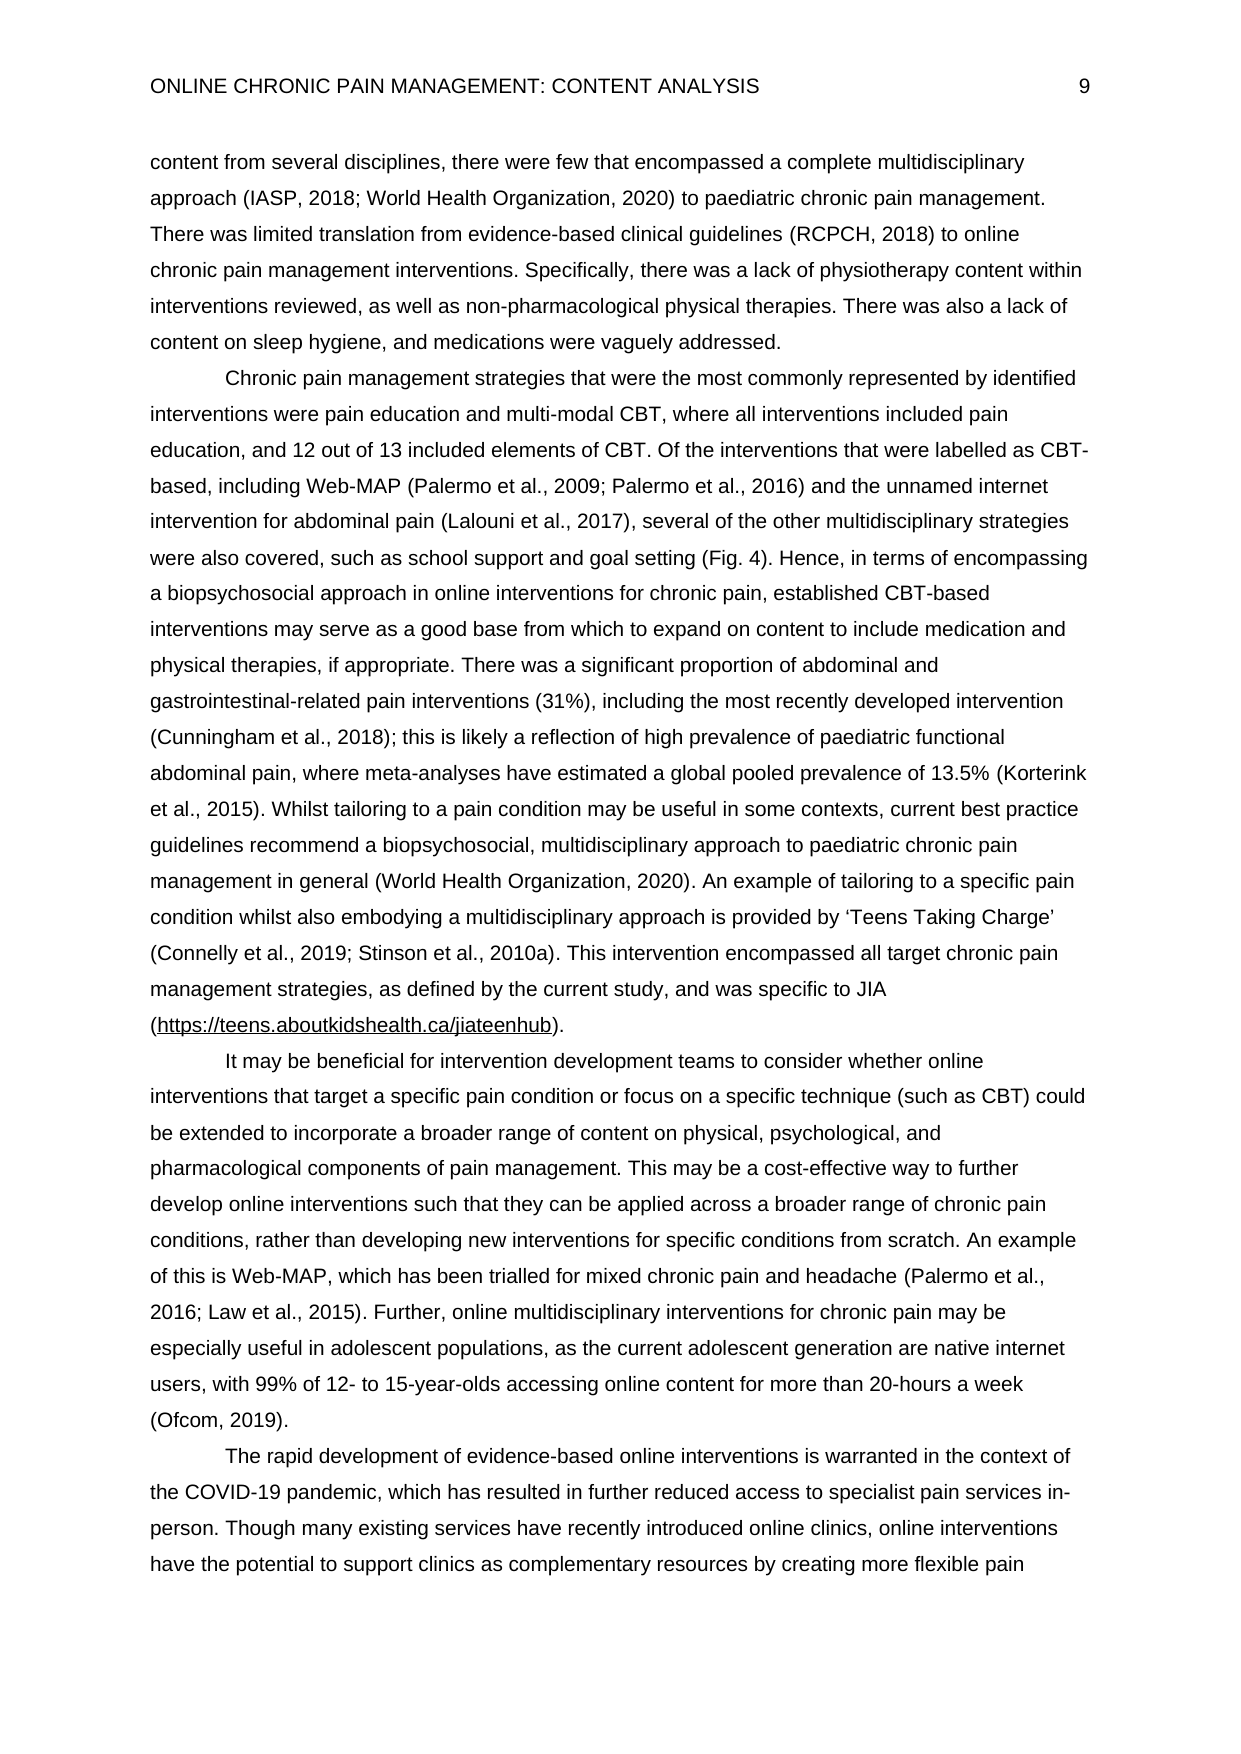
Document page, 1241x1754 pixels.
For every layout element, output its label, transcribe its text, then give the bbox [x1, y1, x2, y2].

text It may be beneficial for intervention development teams to consider whether online interventions that target a specific pain condition or focus on a specific technique (such as CBT) could be extended to incorporate a broader range of content on physical, psychological, and pharmacological components of pain management. This may be a cost-effective way to further develop online interventions such that they can be applied across a broader range of chronic pain conditions, rather than developing new interventions for specific conditions from scratch. An example of this is Web-MAP, which has been trialled for mixed chronic pain and headache (Palermo et al., 2016; Law et al., 2015). Further, online multidisciplinary interventions for chronic pain may be especially useful in adolescent populations, as the current adolescent generation are native internet users, with 99% of 12- to 15-year-olds accessing online content for more than 20-hours a week (Ofcom, 2019). [150, 1048, 1090, 1432]
text Chronic pain management strategies that were the most commonly represented by identified interventions were pain education and multi-modal CBT, where all interventions included pain education, and 12 out of 13 included elements of CBT. Of the interventions that were labelled as CBT-based, including Web-MAP (Palermo et al., 2009; Palermo et al., 2016) and the unnamed internet intervention for abdominal pain (Lalouni et al., 2017), several of the other multidisciplinary strategies were also covered, such as school support and goal setting (Fig. 4). Hence, in terms of encompassing a biopsychosocial approach in online interventions for chronic pain, established CBT-based interventions may serve as a good base from which to expand on content to include medication and physical therapies, if appropriate. There was a significant proportion of abdominal and gastrointestinal-related pain interventions (31%), including the most recently developed intervention (Cunningham et al., 2018); this is likely a reflection of high prevalence of paediatric functional abdominal pain, where meta-analyses have estimated a global pooled prevalence of 13.5% (Korterink et al., 2015). Whilst tailoring to a pain condition may be useful in some contexts, current best practice guidelines recommend a biopsychosocial, multidisciplinary approach to paediatric chronic pain management in general (World Health Organization, 2020). An example of tailoring to a specific pain condition whilst also embodying a multidisciplinary approach is provided by ‘Teens Taking Charge’ (Connelly et al., 2019; Stinson et al., 2010a). This intervention encompassed all target chronic pain management strategies, as defined by the current study, and was specific to JIA (https://teens.aboutkidshealth.ca/jiateenhub). [150, 366, 1090, 1036]
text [150, 1444, 1090, 1576]
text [150, 150, 1090, 354]
